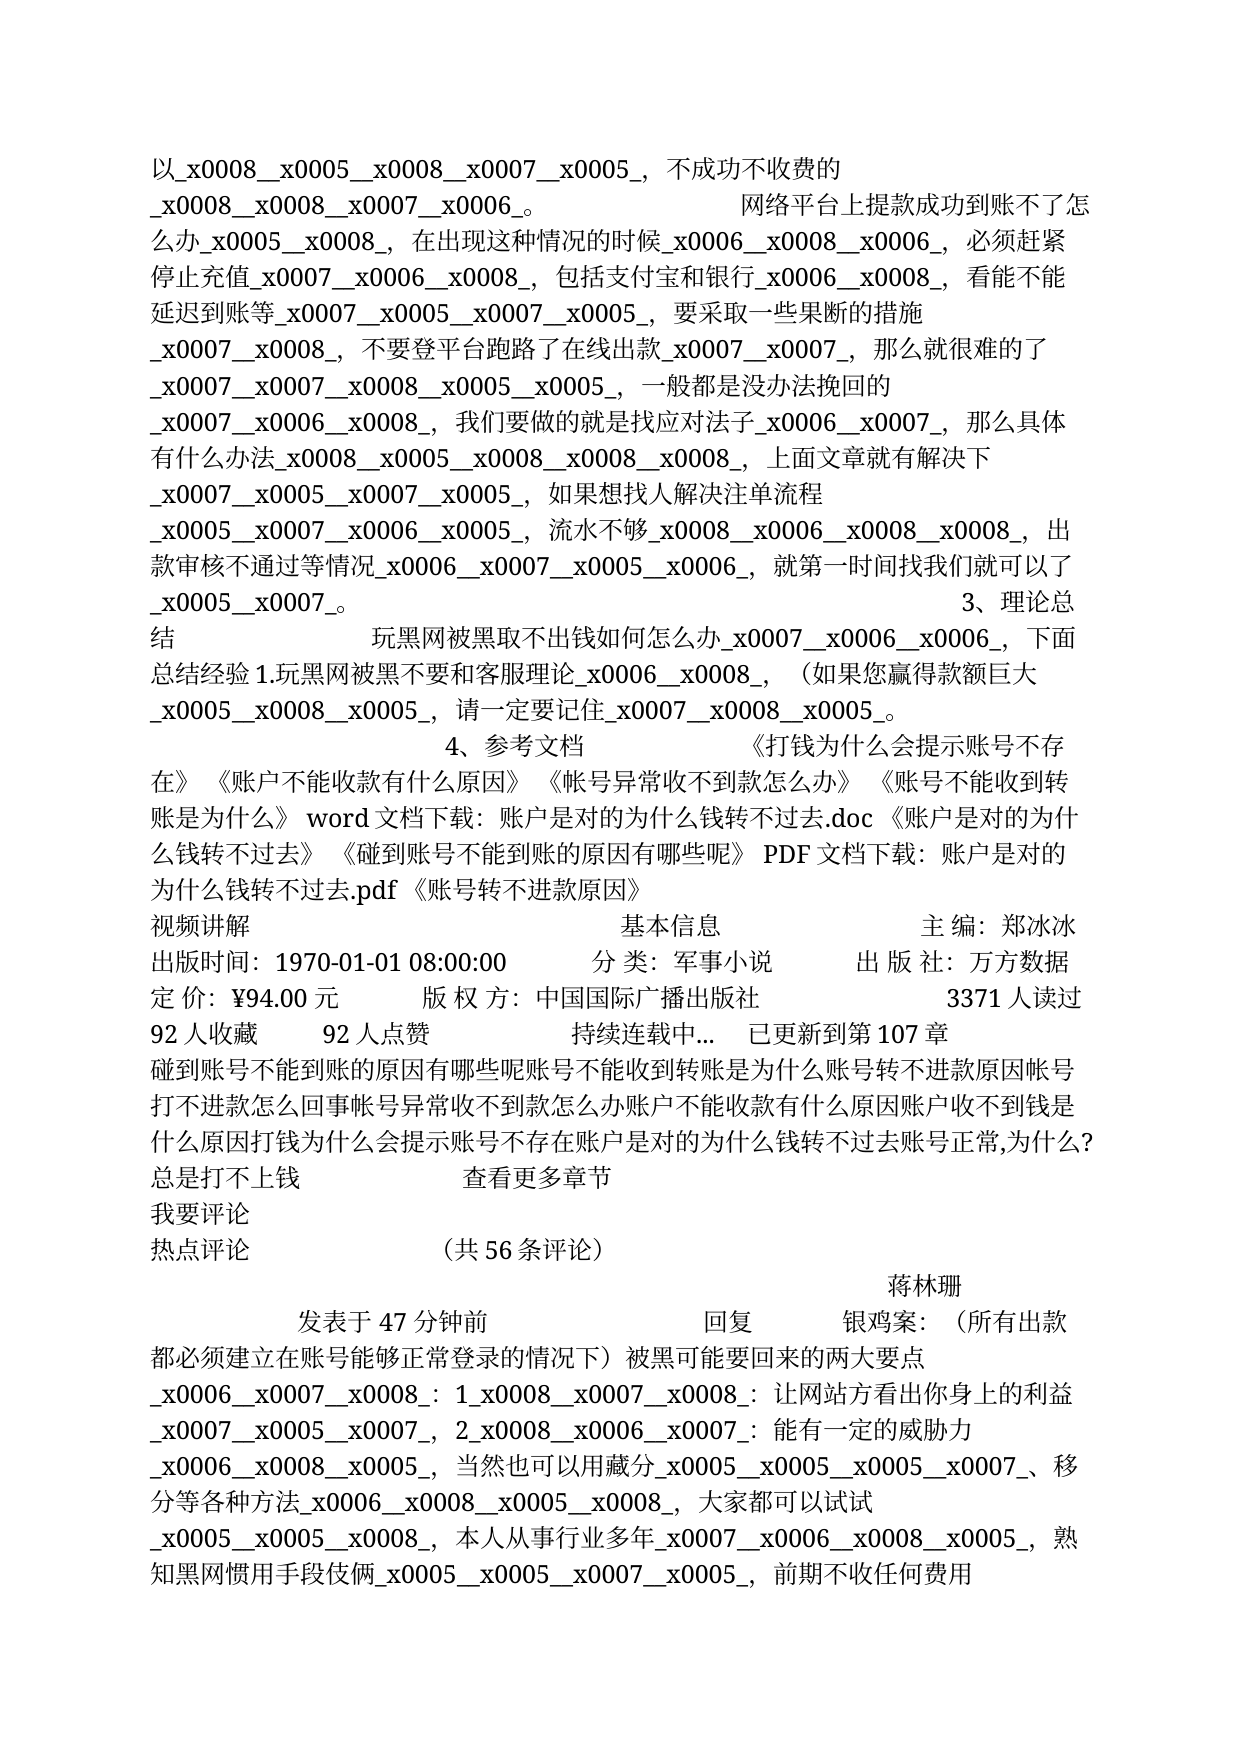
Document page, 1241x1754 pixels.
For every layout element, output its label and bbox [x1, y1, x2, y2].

text [150, 150, 1090, 1591]
